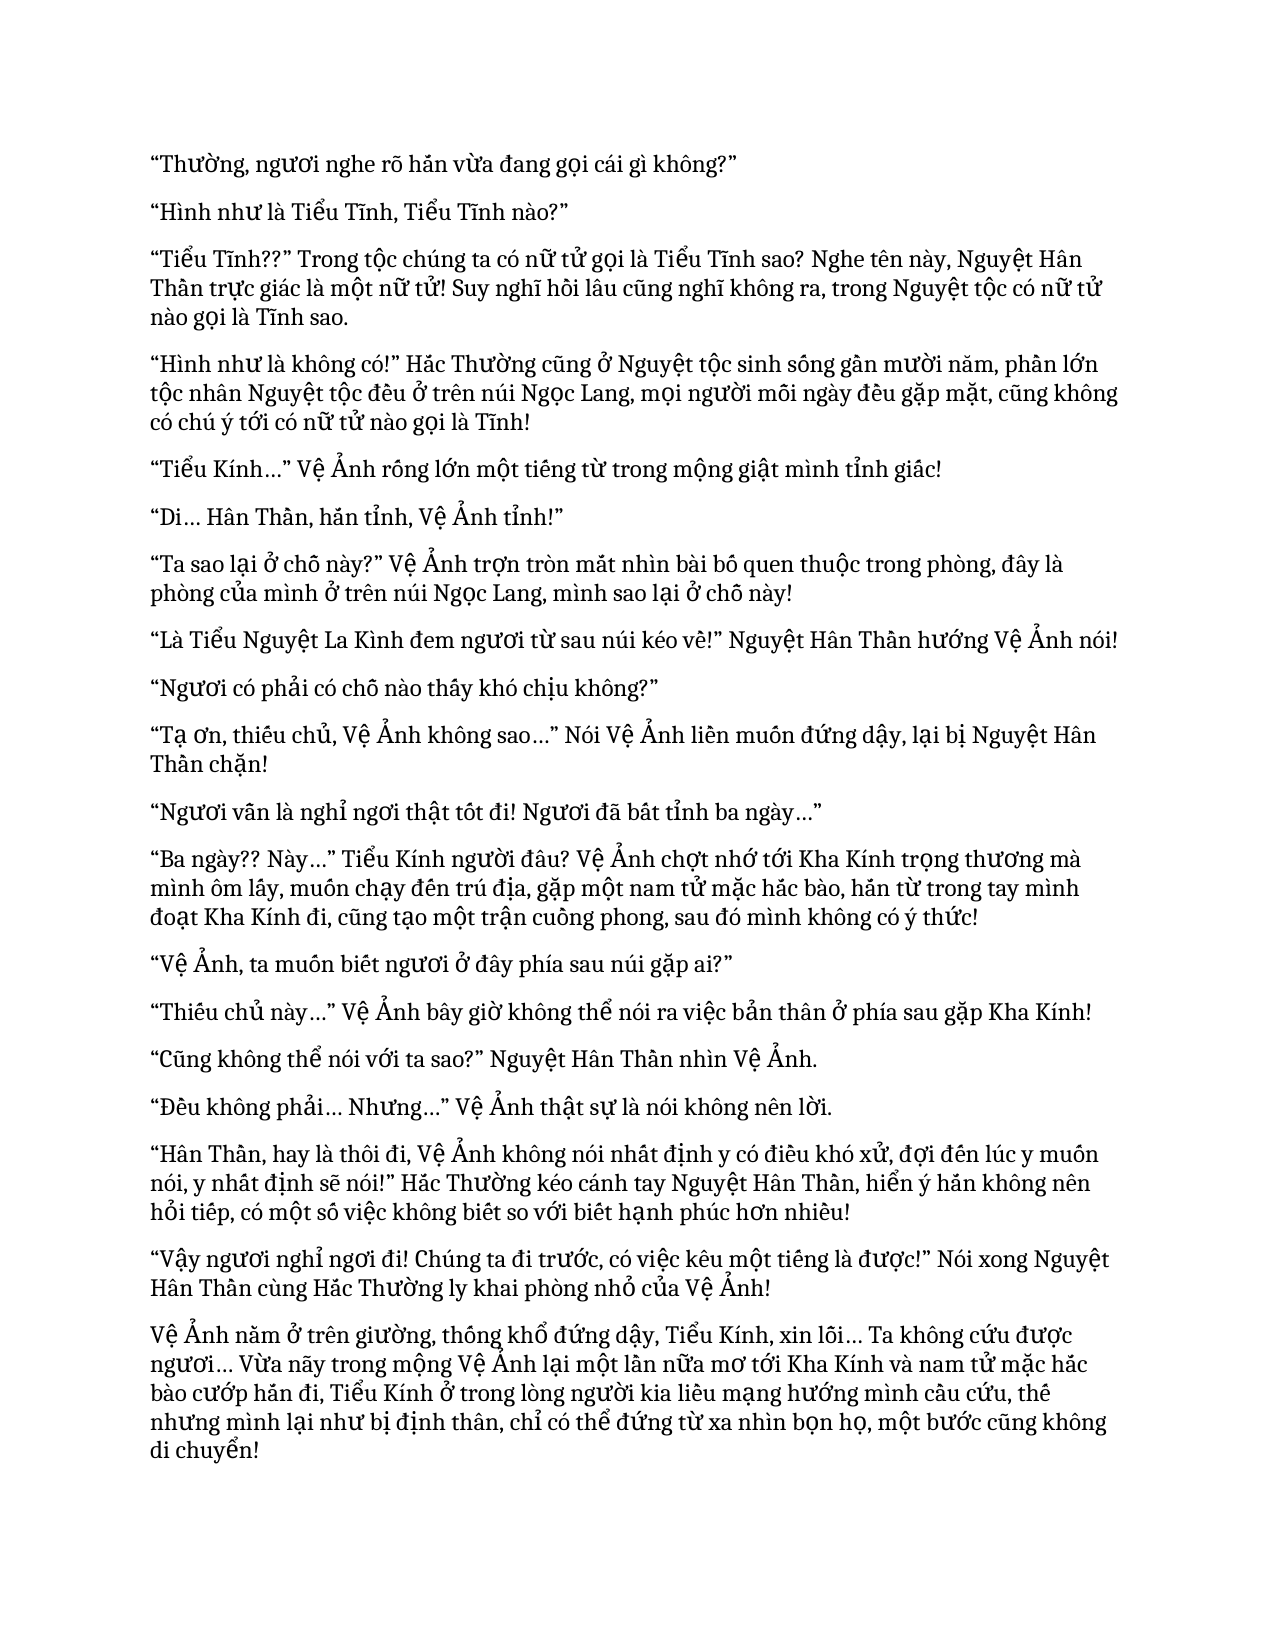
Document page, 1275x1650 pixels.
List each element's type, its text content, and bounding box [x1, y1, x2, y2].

text “Ngươi vẫn là nghỉ ngơi thật tốt đi! Ngươi đã bất tỉnh ba ngày…” [150, 797, 1125, 826]
text “Hình như là Tiểu Tĩnh, Tiểu Tĩnh nào?” [150, 197, 1125, 226]
text “Thường, ngươi nghe rõ hắn vừa đang gọi cái gì không?” [150, 150, 1125, 179]
text “Tiểu Kính…” Vệ Ảnh rống lớn một tiếng từ trong mộng giật mình tỉnh giấc! [150, 455, 1125, 484]
text “Đều không phải… Nhưng…” Vệ Ảnh thật sự là nói không nên lời. [150, 1092, 1125, 1121]
text “Vậy ngươi nghỉ ngơi đi! Chúng ta đi trước, có việc kêu một tiếng là được!” Nói xong Nguyệt Hân Thần cùng Hắc Thường ly khai phòng nhỏ của Vệ Ảnh! [150, 1245, 1125, 1302]
text “Di… Hân Thần, hắn tỉnh, Vệ Ảnh tỉnh!” [150, 502, 1125, 531]
text “Ta sao lại ở chỗ này?” Vệ Ảnh trợn tròn mắt nhìn bài bố quen thuộc trong phòng, đây là phòng của mình ở trên núi Ngọc Lang, mình sao lại ở chỗ này! [150, 550, 1125, 607]
text “Ba ngày?? Này…” Tiểu Kính người đâu? Vệ Ảnh chợt nhớ tới Kha Kính trọng thương mà mình ôm lấy, muốn chạy đến trú địa, gặp một nam tử mặc hắc bào, hắn từ trong tay mình đoạt Kha Kính đi, cũng tạo một trận cuồng phong, sau đó mình không có ý thức! [150, 845, 1125, 931]
text “Cũng không thể nói với ta sao?” Nguyệt Hân Thần nhìn Vệ Ảnh. [150, 1045, 1125, 1074]
text “Hình như là không có!” Hắc Thường cũng ở Nguyệt tộc sinh sống gần mười năm, phần lớn tộc nhân Nguyệt tộc đều ở trên núi Ngọc Lang, mọi người mỗi ngày đều gặp mặt, cũng không có chú ý tới có nữ tử nào gọi là Tĩnh! [150, 350, 1125, 436]
text “Hân Thần, hay là thôi đi, Vệ Ảnh không nói nhất định y có điều khó xử, đợi đến lúc y muốn nói, y nhất định sẽ nói!” Hắc Thường kéo cánh tay Nguyệt Hân Thần, hiển ý hắn không nên hỏi tiếp, có một số việc không biết so với biết hạnh phúc hơn nhiều! [150, 1140, 1125, 1226]
text “Vệ Ảnh, ta muốn biết ngươi ở đây phía sau núi gặp ai?” [150, 950, 1125, 979]
text Vệ Ảnh nằm ở trên giường, thống khổ đứng dậy, Tiểu Kính, xin lỗi… Ta không cứu được ngươi… Vừa nãy trong mộng Vệ Ảnh lại một lần nữa mơ tới Kha Kính và nam tử mặc hắc bào cướp hắn đi, Tiểu Kính ở trong lòng người kia liều mạng hướng mình cầu cứu, thế nhưng mình lại như bị định thân, chỉ có thể đứng từ xa nhìn bọn họ, một bước cũng không di chuyển! [150, 1321, 1125, 1465]
text “Tạ ơn, thiếu chủ, Vệ Ảnh không sao…” Nói Vệ Ảnh liền muốn đứng dậy, lại bị Nguyệt Hân Thần chặn! [150, 721, 1125, 779]
text “Thiếu chủ này…” Vệ Ảnh bây giờ không thể nói ra việc bản thân ở phía sau gặp Kha Kính! [150, 997, 1125, 1026]
text “Tiểu Tĩnh??” Trong tộc chúng ta có nữ tử gọi là Tiểu Tĩnh sao? Nghe tên này, Nguyệt Hân Thần trực giác là một nữ tử! Suy nghĩ hồi lâu cũng nghĩ không ra, trong Nguyệt tộc có nữ tử nào gọi là Tĩnh sao. [150, 245, 1125, 331]
text “Là Tiểu Nguyệt La Kình đem ngươi từ sau núi kéo về!” Nguyệt Hân Thần hướng Vệ Ảnh nói! [150, 626, 1125, 655]
text “Ngươi có phải có chỗ nào thấy khó chịu không?” [150, 674, 1125, 702]
